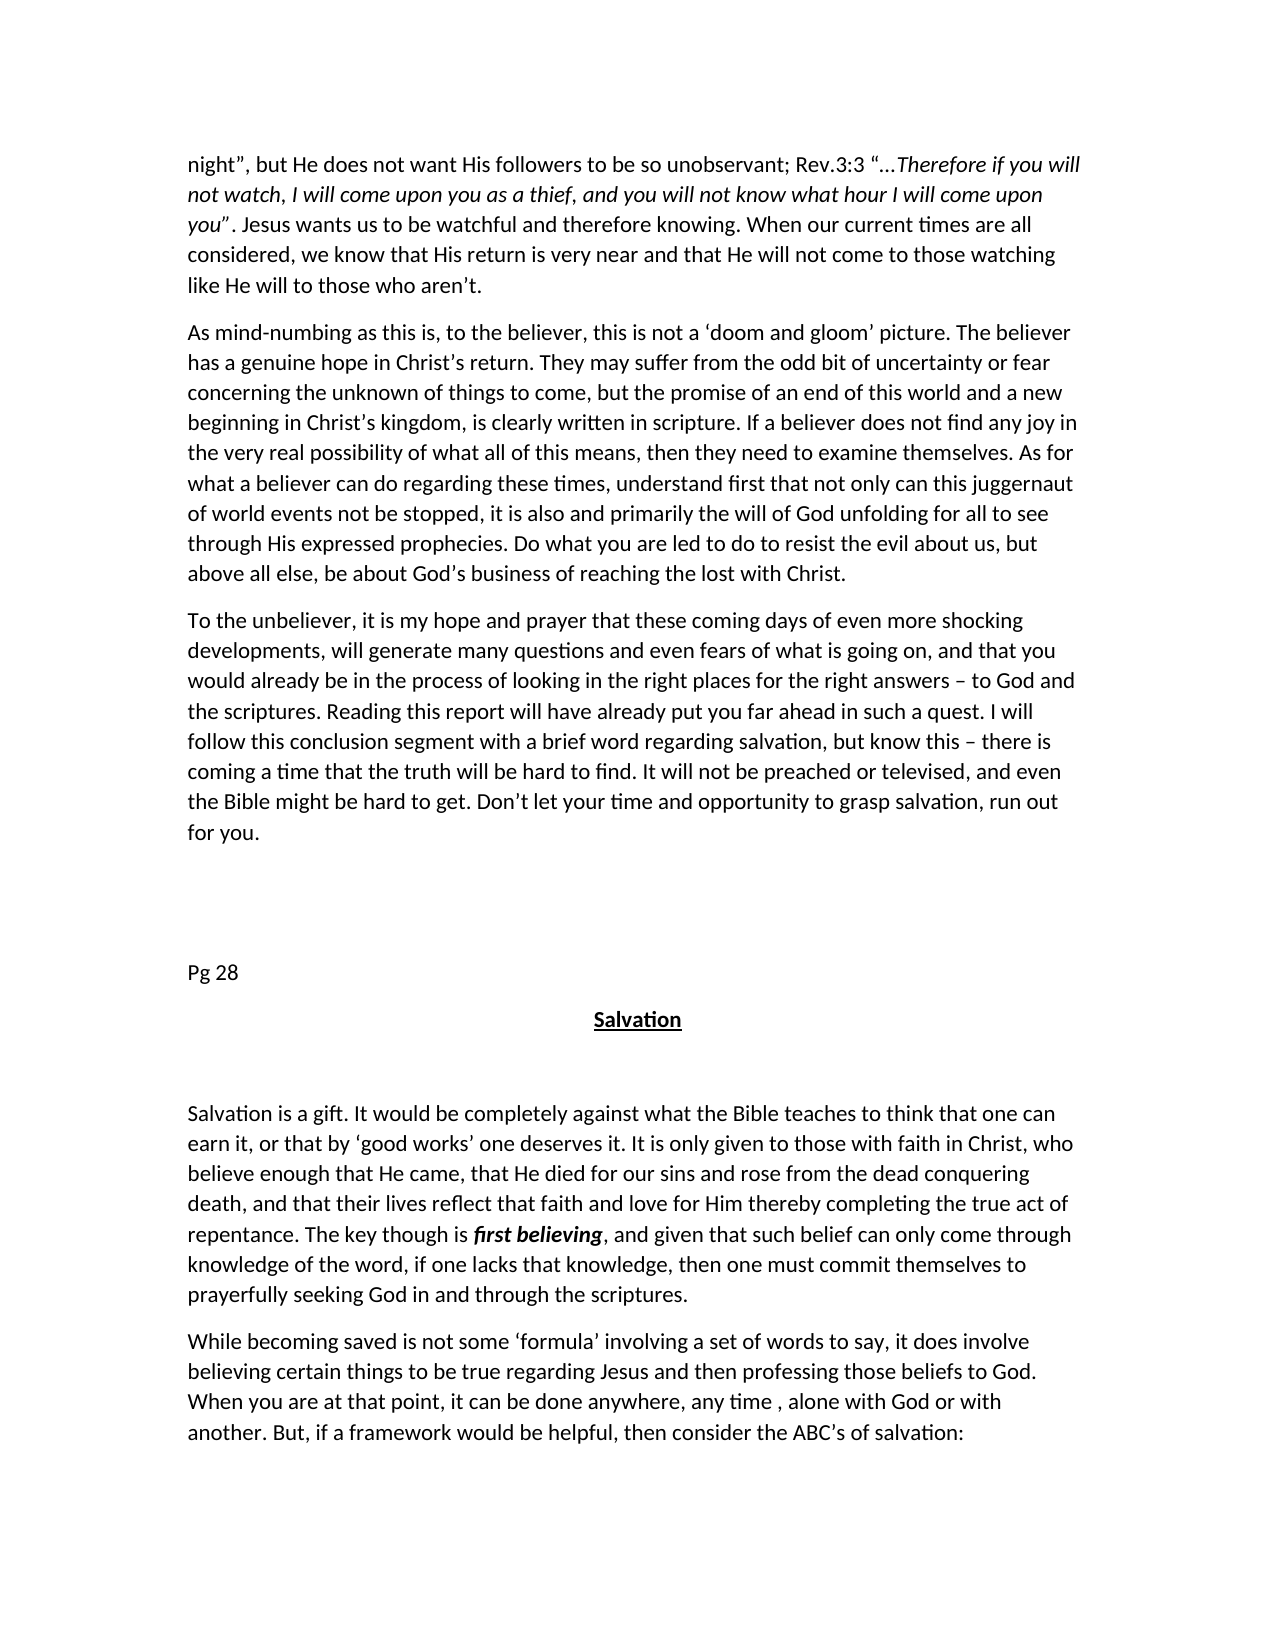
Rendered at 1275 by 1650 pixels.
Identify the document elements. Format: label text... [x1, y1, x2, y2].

text As mind-numbing as this is, to the believer, this is not a ‘doom and gloom’ picture. The believer has a genuine hope in Christ’s return. They may suffer from the odd bit of uncertainty or fear concerning the unknown of things to come, but the promise of an end of this world and a new beginning in Christ’s kingdom, is clearly written in scripture. If a believer does not find any joy in the very real possibility of what all of this means, then they need to examine themselves. As for what a believer can do regarding these times, understand first that not only can this juggernaut of world events not be stopped, it is also and primarily the will of God unfolding for all to see through His expressed prophecies. Do what you are led to do to resist the evil about us, but above all else, be about God’s business of reaching the lost with Christ. [187, 318, 1087, 587]
text Salvation is a gift. It would be completely against what the Bible teaches to think that one can earn it, or that by ‘good works’ one deserves it. It is only given to those with faith in Christ, who believe enough that He came, that He died for our sins and rose from the dead conquering death, and that their lives reflect that faith and love for Him thereby completing the true act of repentance. The key though is first believing, and given that such belief can only come through knowledge of the word, if one lacks that knowledge, then one must commit themselves to prayerfully seeking God in and through the scriptures. [187, 1099, 1087, 1308]
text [187, 150, 1087, 299]
text Pg 28 [187, 958, 1087, 986]
text To the unbeliever, it is my hope and prayer that these coming days of even more shocking developments, will generate many questions and even fears of what is going on, and that you would already be in the process of looking in the right places for the right answers – to God and the scriptures. Reading this report will have already put you far ahead in such a quest. I will follow this conclusion segment with a brief word regarding salvation, but know this – there is coming a time that the truth will be hard to find. It will not be preached or televised, and even the Bible might be hard to get. Don’t let your time and opportunity to grasp salvation, run out for you. [187, 606, 1087, 846]
text Salvation [187, 1005, 1087, 1033]
text While becoming saved is not some ‘formula’ involving a set of words to say, it does involve believing certain things to be true regarding Jesus and then professing those beliefs to God. When you are at that point, it can be done anywhere, any time , alone with God or with another. But, if a framework would be helpful, then consider the ABC’s of salvation: [187, 1327, 1087, 1446]
